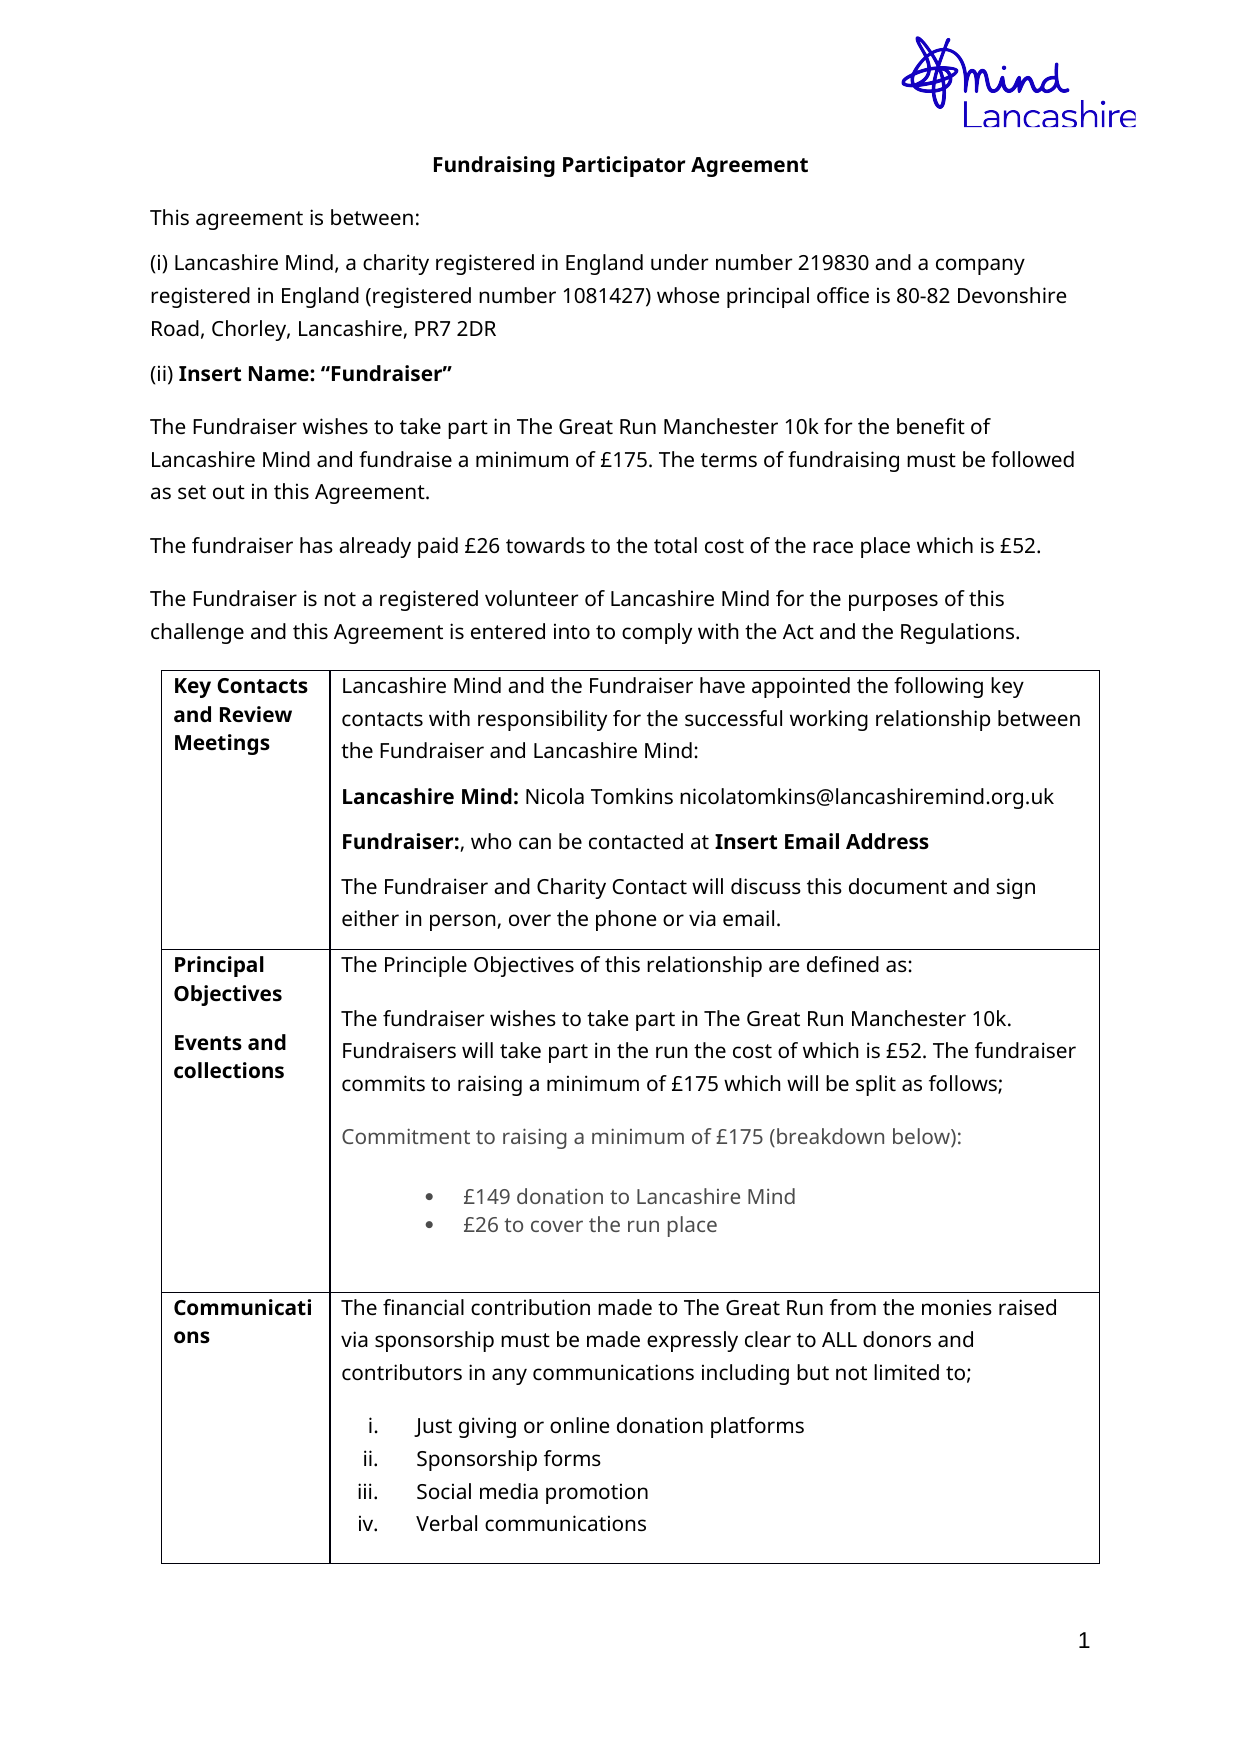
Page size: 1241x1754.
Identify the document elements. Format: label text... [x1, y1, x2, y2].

text (ii) Insert Name: “Fundraiser” [150, 359, 1090, 387]
text The fundraiser has already paid £26 towards to the total cost of the race place which is £52. [150, 531, 1090, 559]
table_header Key Contacts and Review Meetings [162, 671, 329, 949]
text This agreement is between: [150, 203, 1090, 232]
table_cell The Principle Objectives of this relationship are defined as: The fundraiser wishes to take part in The Great Run Manchester 10k. Fundraisers will take part in the run the cost of which is £52. The fundraiser commits to raising a minimum of £175 which will be split as follows; Commitment to raising a minimum of £175 (breakdown below): £149 donation to Lancashire Mind £26 to cover the run place [331, 950, 1099, 1292]
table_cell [331, 1293, 1099, 1562]
text The Fundraiser is not a registered volunteer of Lancashire Mind for the purposes of this challenge and this Agreement is entered into to comply with the Act and the Regulations. [150, 584, 1090, 645]
picture [901, 36, 1136, 127]
table_header Lancashire Mind and the Fundraiser have appointed the following key contacts with responsibility for the successful working relationship between the Fundraiser and Lancashire Mind: Lancashire Mind: Nicola Tomkins nicolatomkins@lancashiremind.org.uk Fundraiser:, who can be contacted at Insert Email Address The Fundraiser and Charity Contact will discuss this document and sign either in person, over the phone or via email. [331, 671, 1099, 949]
text The Fundraiser wishes to take part in The Great Run Manchester 10k for the benefit of Lancashire Mind and fundraise a minimum of £175. The terms of fundraising must be followed as set out in this Agreement. [150, 412, 1090, 506]
text (i) Lancashire Mind, a charity registered in England under number 219830 and a company registered in England (registered number 1081427) whose principal office is 80-82 Devonshire Road, Chorley, Lancashire, PR7 2DR [150, 248, 1090, 342]
table_cell Principal Objectives Events and collections [162, 950, 329, 1292]
table_cell Communications [162, 1293, 329, 1562]
text Fundraising Participator Agreement [150, 150, 1090, 178]
